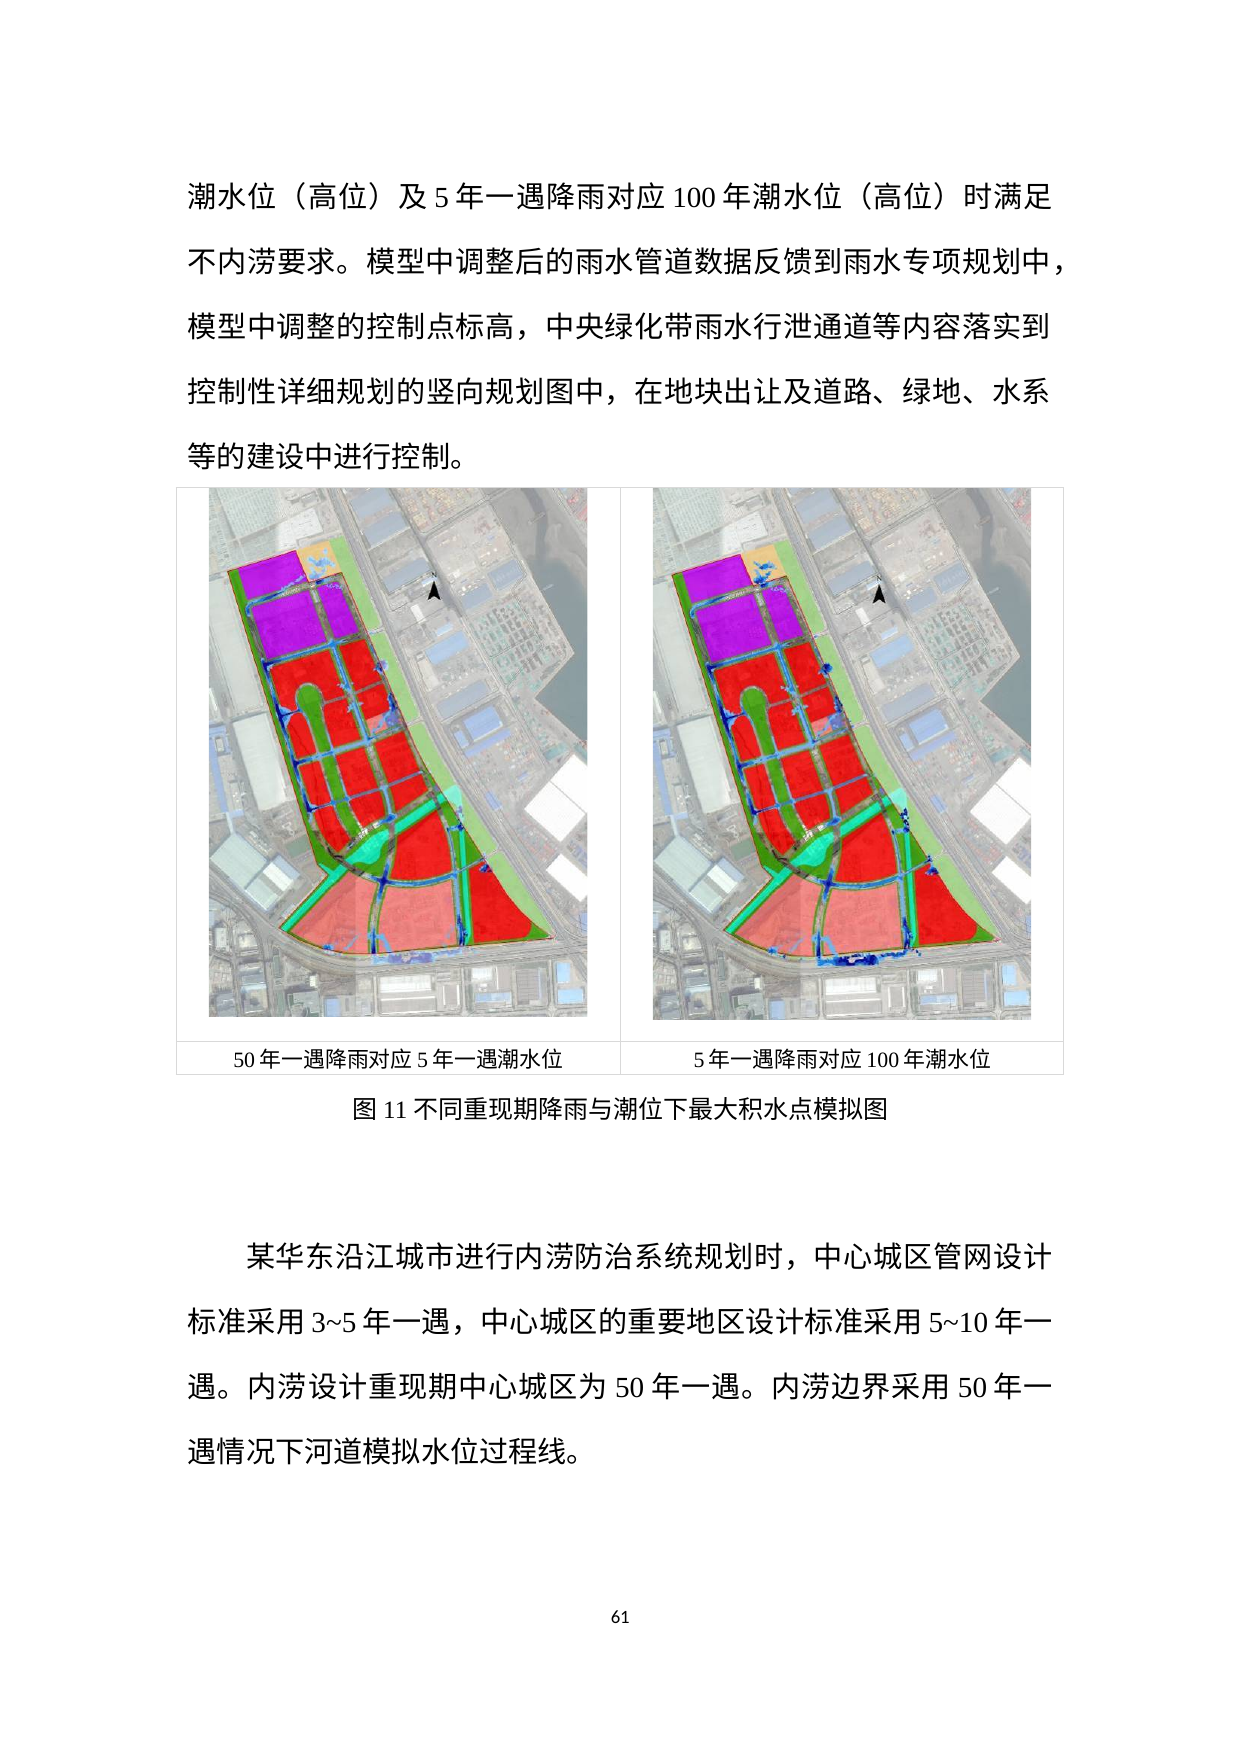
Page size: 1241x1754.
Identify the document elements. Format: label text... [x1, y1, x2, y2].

table_cell 5年一遇降雨对应100年潮水位 [621, 1042, 1063, 1074]
table_header [177, 488, 620, 1041]
picture [208, 488, 588, 1017]
table_header [621, 488, 1063, 1041]
text 某华东沿江城市进行内涝防治系统规划时，中心城区管网设计标准采用3~5年一遇，中心城区的重要地区设计标准采用5~10年一遇。内涝设计重现期中心城区为50年一遇。内涝边界采用50年一遇情况下河道模拟水位过程线。 [187, 1222, 1053, 1482]
text 图 11 不同重现期降雨与潮位下最大积水点模拟图 [187, 1075, 1053, 1140]
table_cell 50年一遇降雨对应5年一遇潮水位 [177, 1042, 620, 1074]
picture [652, 488, 1032, 1020]
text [187, 162, 1053, 487]
